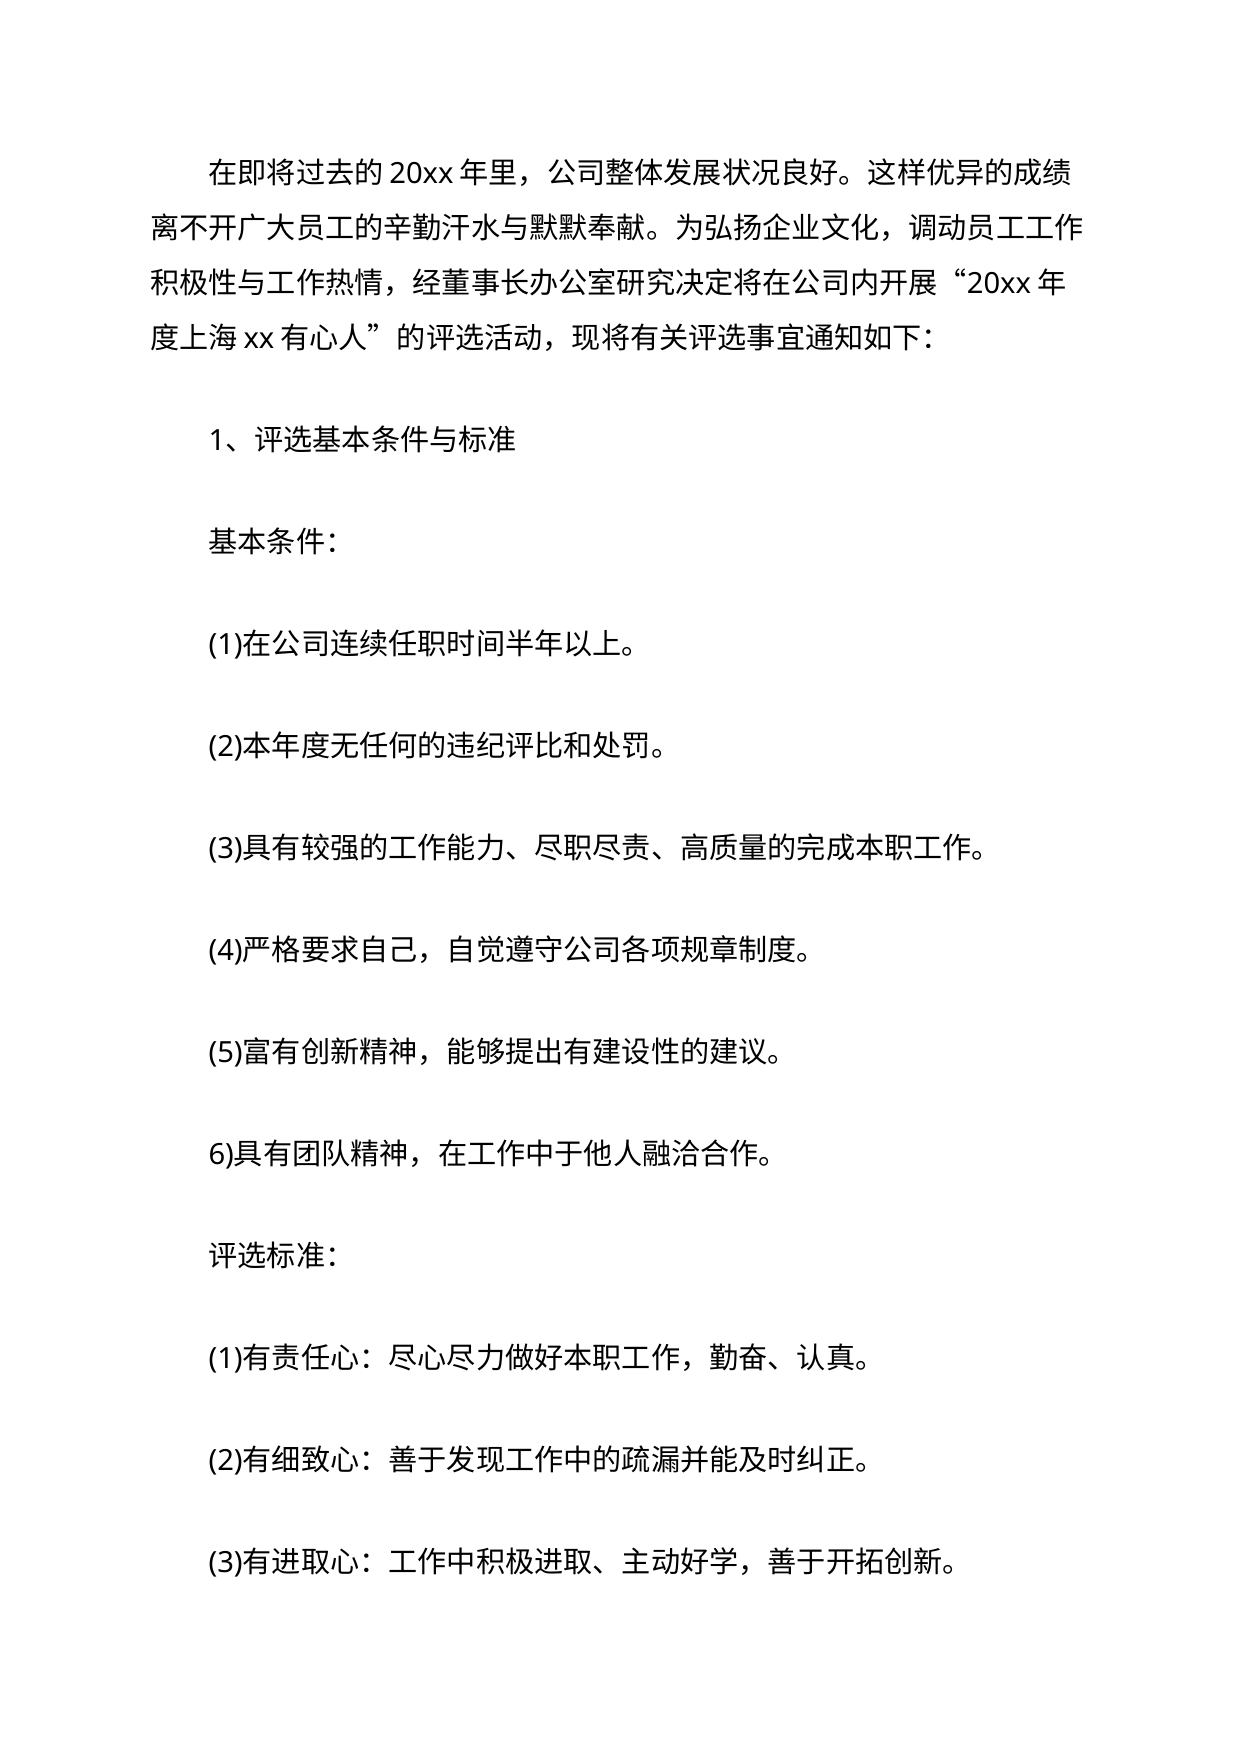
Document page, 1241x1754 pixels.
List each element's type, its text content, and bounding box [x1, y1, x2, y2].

text (2)有细致心：善于发现工作中的疏漏并能及时纠正。 [150, 1436, 1090, 1479]
text (3)有进取心：工作中积极进取、主动好学，善于开拓创新。 [150, 1538, 1090, 1581]
text (2)本年度无任何的违纪评比和处罚。 [150, 723, 1090, 765]
text (1)在公司连续任职时间半年以上。 [150, 621, 1090, 663]
text 基本条件： [150, 519, 1090, 561]
text (3)具有较强的工作能力、尽职尽责、高质量的完成本职工作。 [150, 824, 1090, 867]
text (4)严格要求自己，自觉遵守公司各项规章制度。 [150, 927, 1090, 969]
text (1)有责任心：尽心尽力做好本职工作，勤奋、认真。 [150, 1334, 1090, 1377]
text 在即将过去的20xx年里，公司整体发展状况良好。这样优异的成绩离不开广大员工的辛勤汗水与默默奉献。为弘扬企业文化，调动员工工作积极性与工作热情，经董事长办公室研究决定将在公司内开展“20xx年度上海xx有心人”的评选活动，现将有关评选事宜通知如下： [150, 150, 1090, 357]
text 评选标准： [150, 1232, 1090, 1275]
text 1、评选基本条件与标准 [150, 417, 1090, 459]
text 6)具有团队精神，在工作中于他人融洽合作。 [150, 1131, 1090, 1173]
text (5)富有创新精神，能够提出有建设性的建议。 [150, 1028, 1090, 1071]
